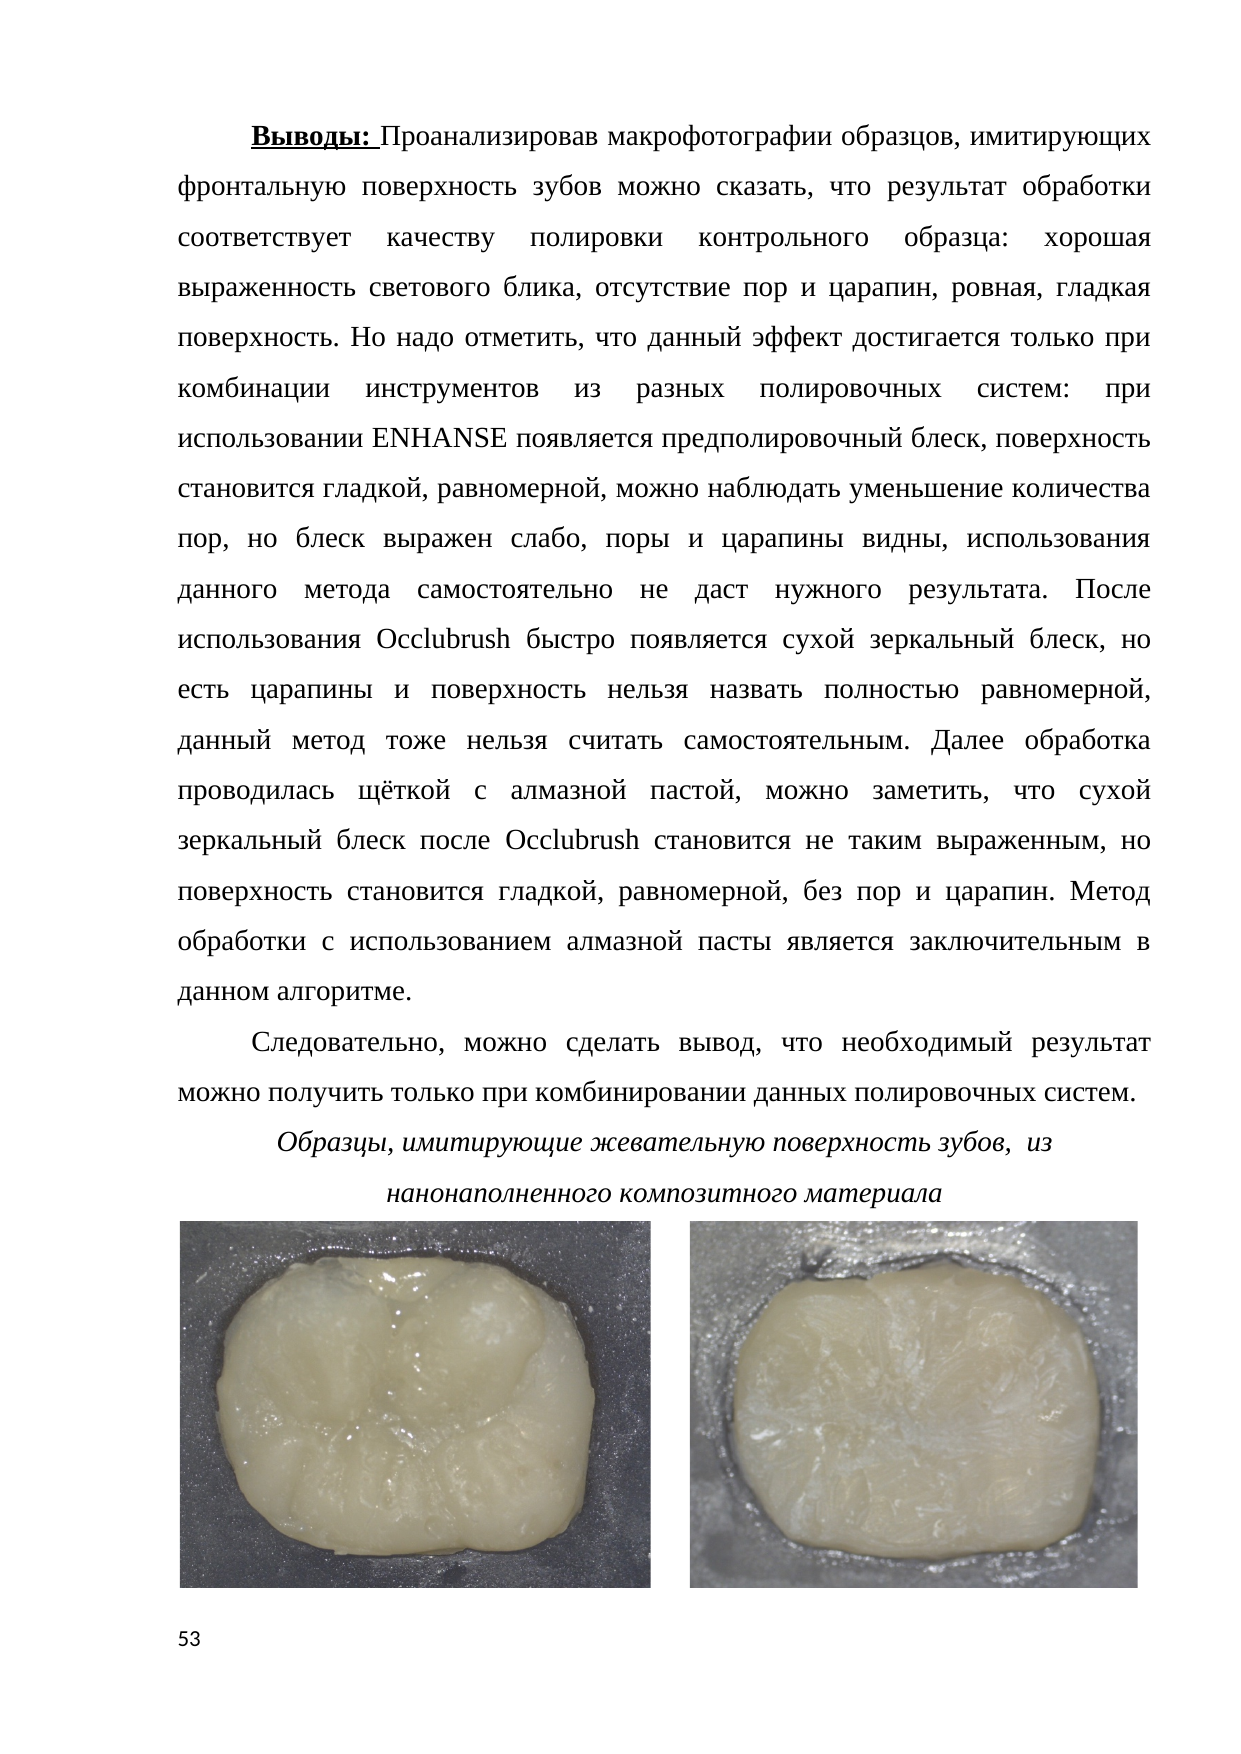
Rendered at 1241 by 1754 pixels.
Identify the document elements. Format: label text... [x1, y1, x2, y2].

table_cell [166, 1221, 664, 1600]
text Выводы: Проанализировав макрофотографии образцов, имитирующих фронтальную поверхность зубов можно сказать, что результат обработки соответствует качеству полировки контрольного образца: хорошая выраженность светового блика, отсутствие пор и царапин, ровная, гладкая поверхность. Но надо отметить, что данный эффект достигается только при комбинации инструментов из разных полировочных систем: при использовании ENHANSE появляется предполировочный блеск, поверхность становится гладкой, равномерной, можно наблюдать уменьшение количества пор, но блеск выражен слабо, поры и царапины видны, использования данного метода самостоятельно не даст нужного результата. После использования Occlubrush быстро появляется сухой зеркальный блеск, но есть царапины и поверхность нельзя назвать полностью равномерной, данный метод тоже нельзя считать самостоятельным. Далее обработка проводилась щёткой с алмазной пастой, можно заметить, что сухой зеркальный блеск после Occlubrush становится не таким выраженным, но поверхность становится гладкой, равномерной, без пор и царапин. Метод обработки с использованием алмазной пасты является заключительным в данном алгоритме. [177, 118, 1152, 1007]
text Следовательно, можно сделать вывод, что необходимый результат можно получить только при комбинировании данных полировочных систем. [177, 1024, 1152, 1108]
picture [179, 1221, 651, 1588]
picture [689, 1221, 1138, 1588]
table_cell [664, 1221, 1163, 1600]
table_header Образцы, имитирующие жевательную поверхность зубов, из нанонаполненного композитного материала [166, 1124, 1163, 1221]
